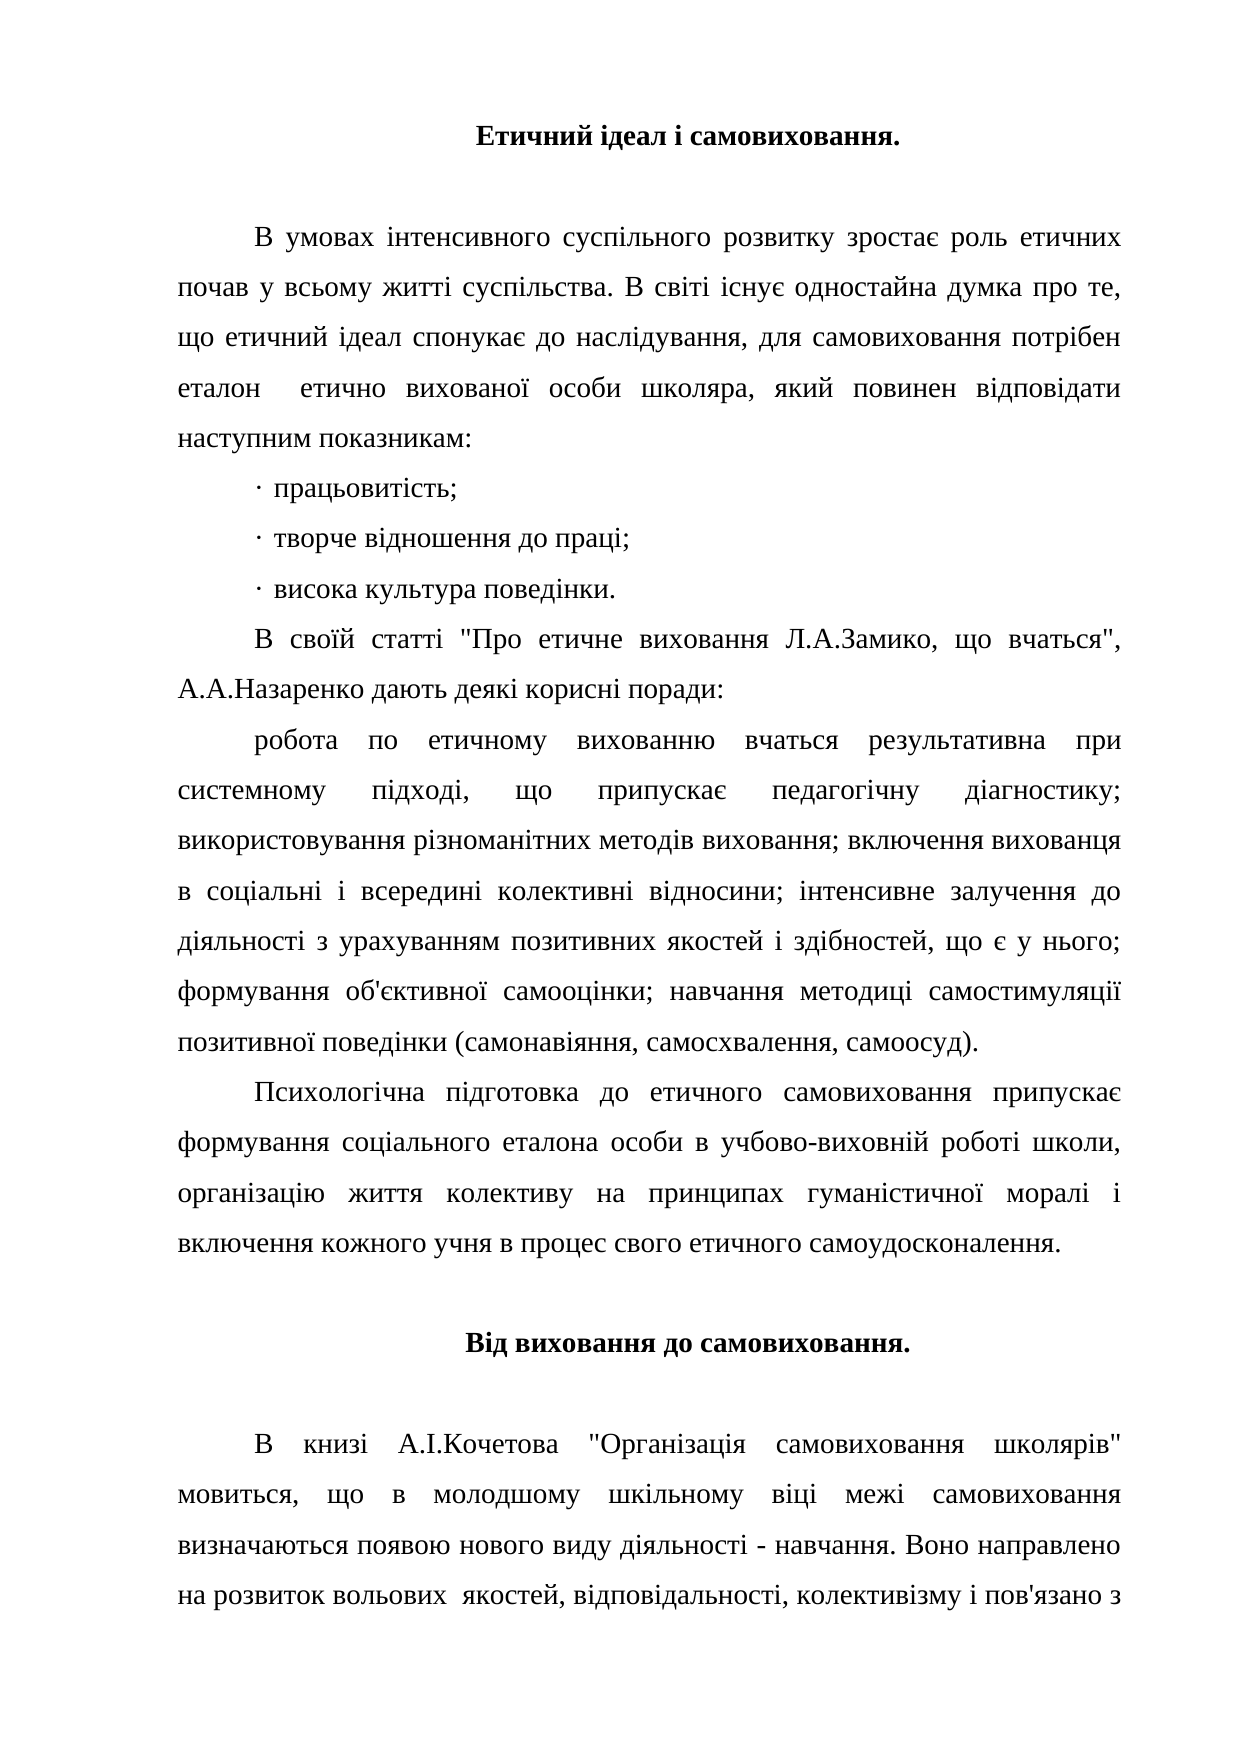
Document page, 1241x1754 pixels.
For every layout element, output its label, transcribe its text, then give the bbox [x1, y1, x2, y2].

text В своїй статті "Про етичне виховання Л.А.Замико, що вчаться", А.А.Назаренко дають деякі корисні поради: [177, 621, 1122, 705]
text · творче відношення до праці; [177, 521, 1122, 554]
text Етичний ідеал і самовиховання. [177, 118, 1122, 152]
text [177, 1426, 1122, 1611]
text робота по етичному вихованню вчаться результативна при системному підході, що припускає педагогічну діагностику; використовування різноманітних методів виховання; включення вихованця в соціальні і всередині колективні відносини; інтенсивне залучення до діяльності з урахуванням позитивних якостей і здібностей, що є у нього; формування об'єктивної самооцінки; навчання методиці самостимуляції позитивної поведінки (самонавіяння, самосхвалення, самоосуд). [177, 722, 1122, 1057]
text В умовах інтенсивного суспільного розвитку зростає роль етичних почав у всьому житті суспільства. В світі існує одностайна думка про те, що етичний ідеал спонукає до наслідування, для самовиховання потрібен еталон етично вихованої особи школяра, який повинен відповідати наступним показникам: [177, 219, 1122, 453]
text Від виховання до самовиховання. [177, 1326, 1122, 1359]
text Психологічна підготовка до етичного самовиховання припускає формування соціального еталона особи в учбово-виховній роботі школи, організацію життя колективу на принципах гуманістичної моралі і включення кожного учня в процес свого етичного самоудосконалення. [177, 1074, 1122, 1258]
text · працьовитість; [177, 470, 1122, 504]
text · висока культура поведінки. [177, 571, 1122, 604]
